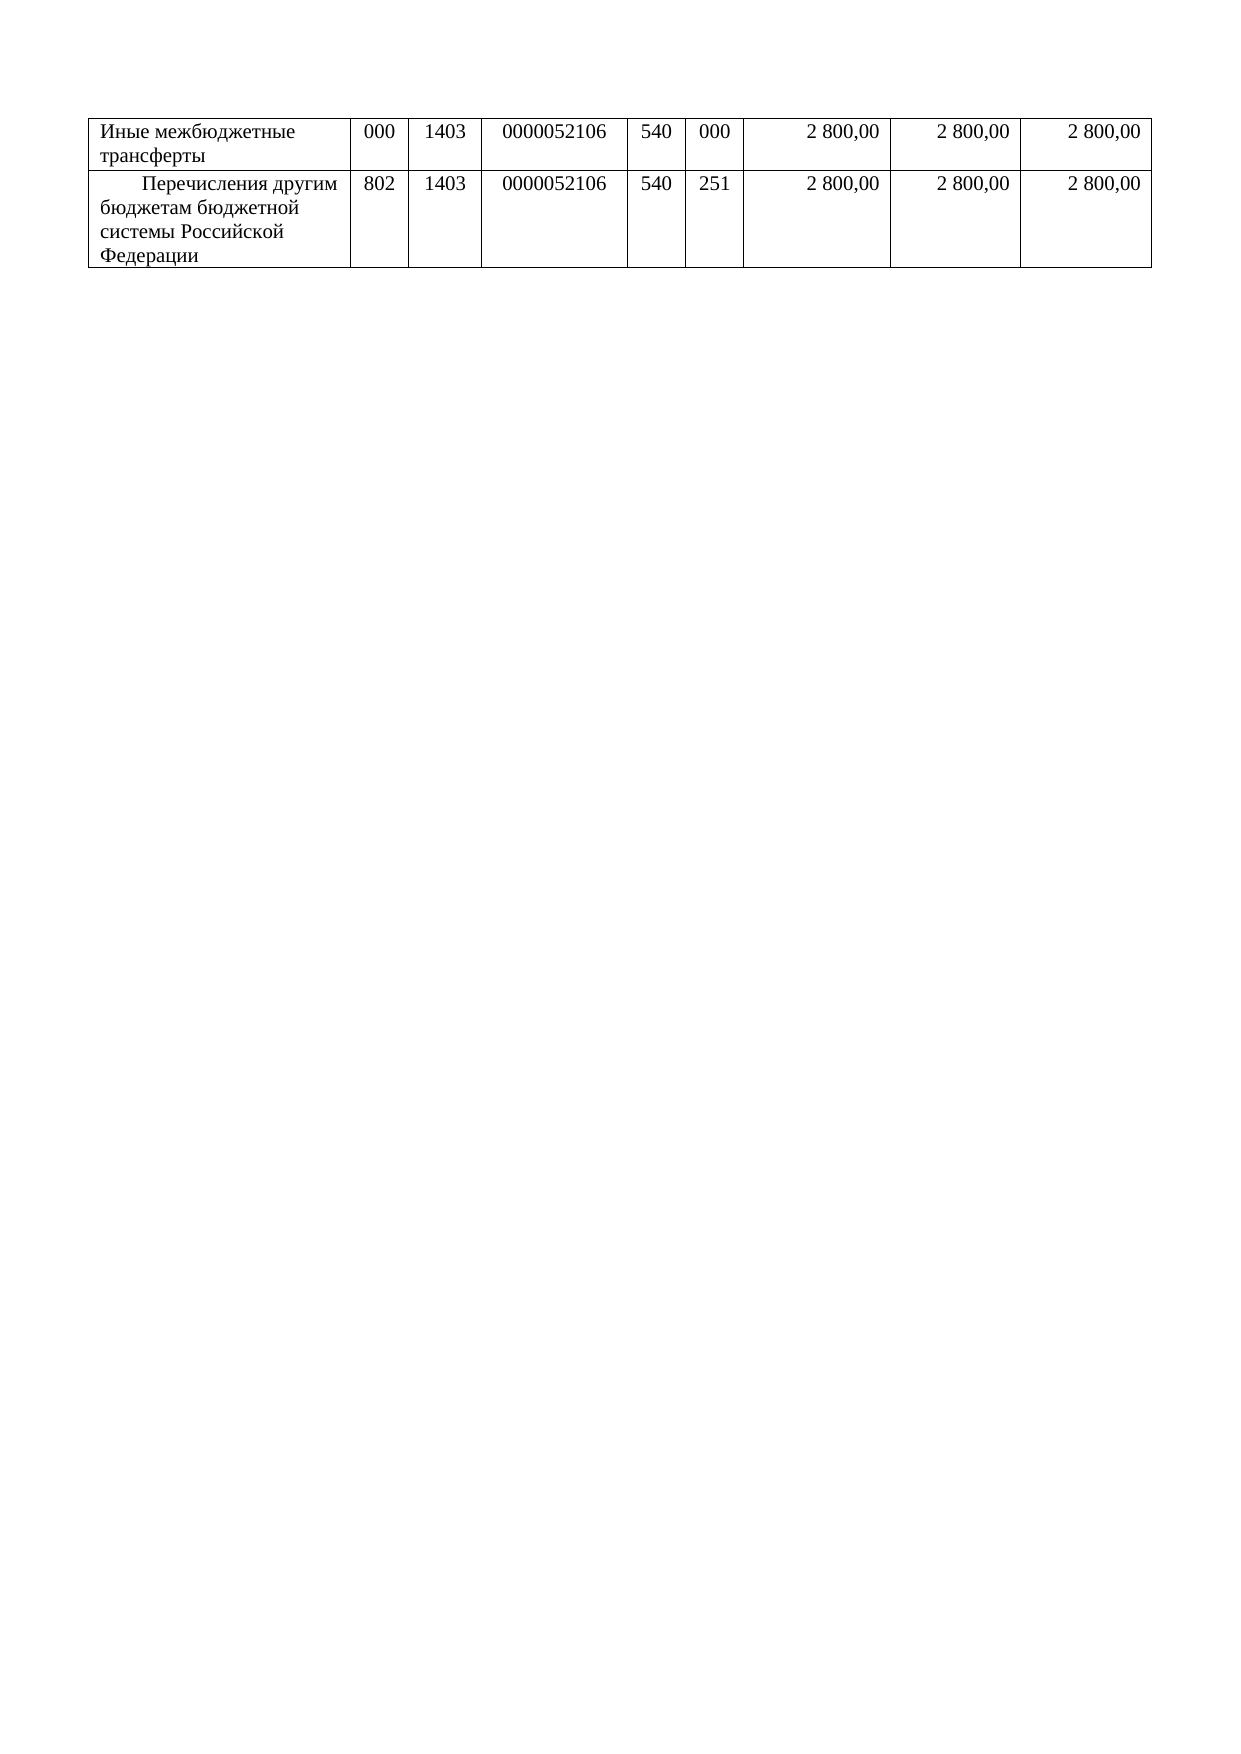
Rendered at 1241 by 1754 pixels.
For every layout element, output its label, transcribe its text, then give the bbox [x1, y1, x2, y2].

table_cell 2 800,00 [891, 171, 1020, 267]
table_cell 802 [351, 171, 408, 267]
table_cell 1403 [409, 119, 481, 170]
table_cell 0000052106 [482, 119, 627, 170]
table_cell 000 [686, 119, 743, 170]
table_cell 2 800,00 [744, 171, 890, 267]
table_cell 2 800,00 [744, 119, 890, 170]
table_cell 1403 [409, 171, 481, 267]
table_cell 2 800,00 [1021, 171, 1151, 267]
table_cell 2 800,00 [891, 119, 1020, 170]
table_cell 251 [686, 171, 743, 267]
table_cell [89, 171, 350, 267]
table_cell 2 800,00 [1021, 119, 1151, 170]
table_cell 000 [351, 119, 408, 170]
table_cell 540 [628, 171, 685, 267]
table_cell Иные межбюджетные трансферты [89, 119, 350, 170]
table_cell 540 [628, 119, 685, 170]
table_cell 0000052106 [482, 171, 627, 267]
